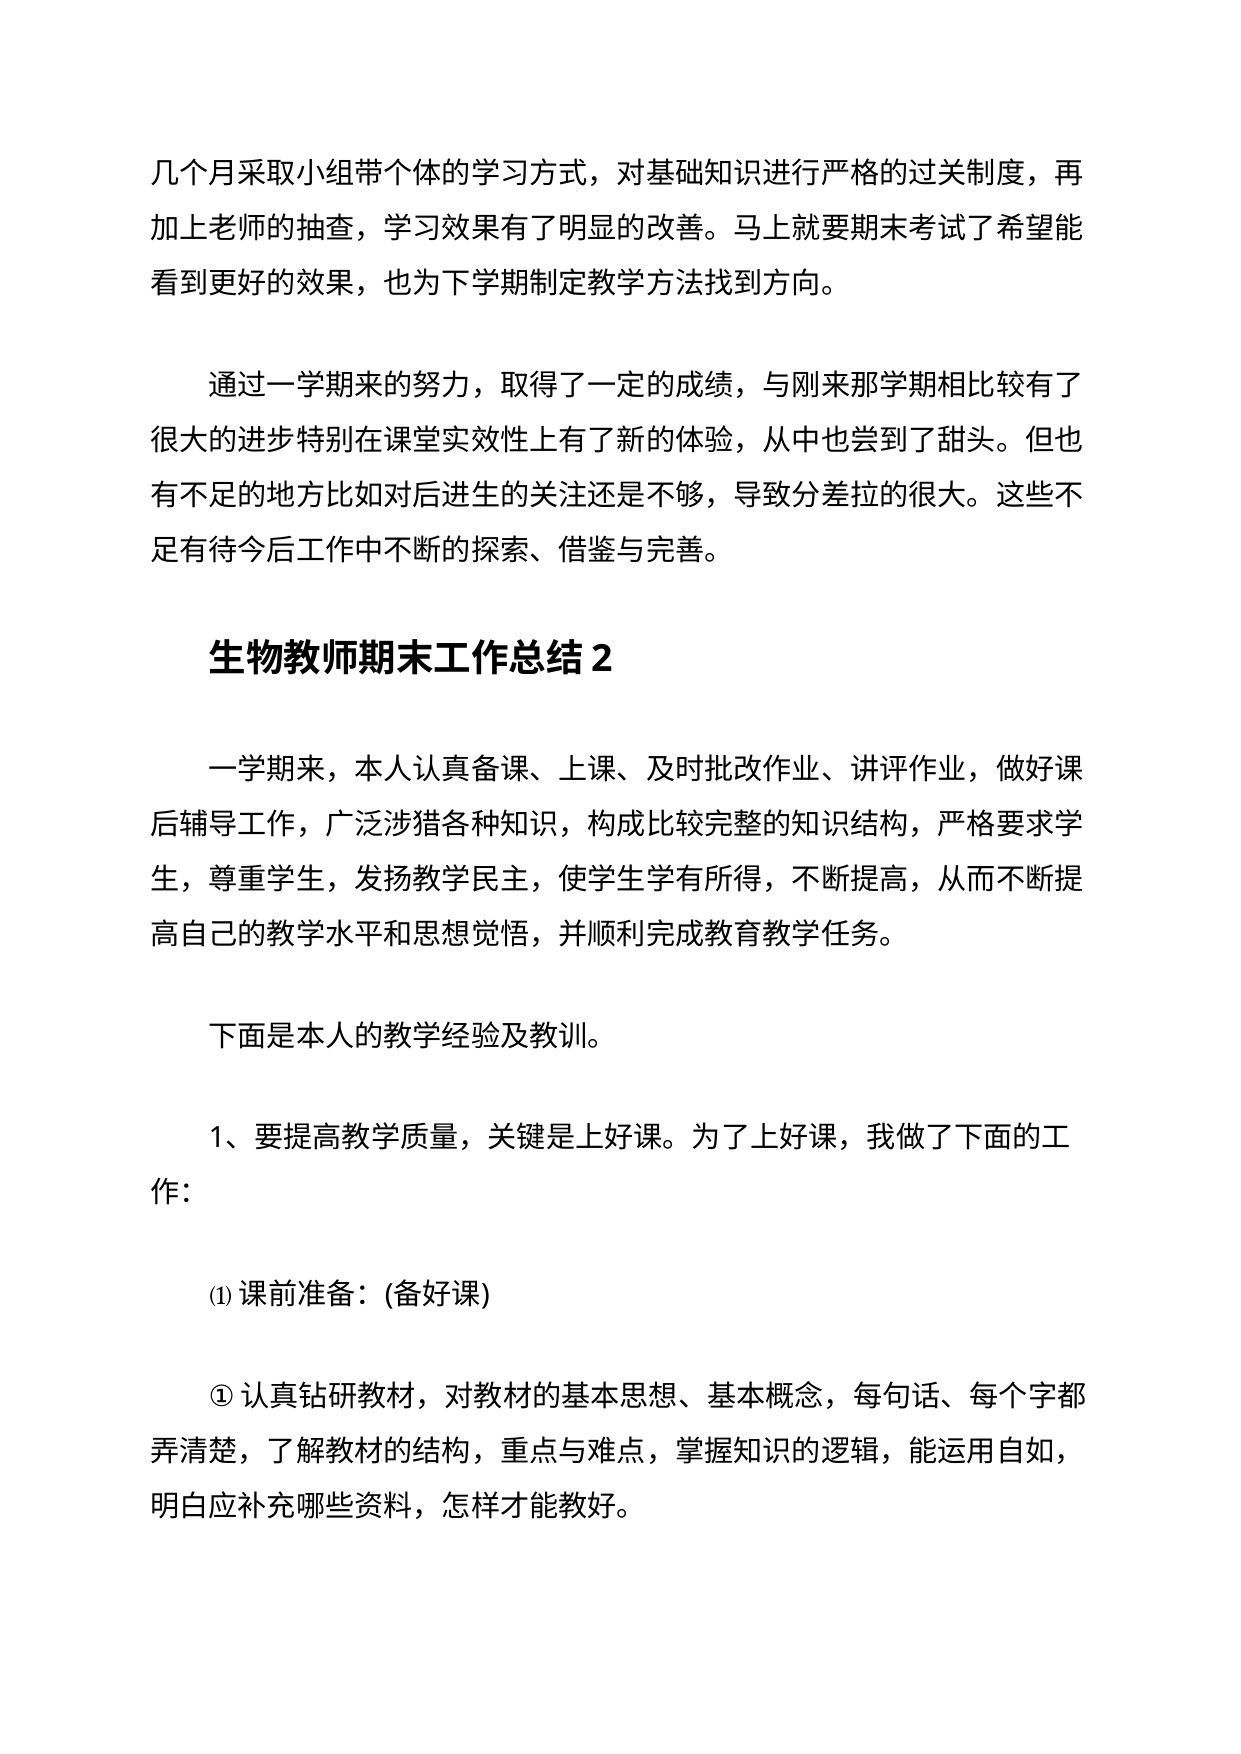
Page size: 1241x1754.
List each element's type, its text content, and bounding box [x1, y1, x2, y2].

text 1、要提高教学质量，关键是上好课。为了上好课，我做了下面的工作： [150, 1114, 1090, 1211]
text 一学期来，本人认真备课、上课、及时批改作业、讲评作业，做好课后辅导工作，广泛涉猎各种知识，构成比较完整的知识结构，严格要求学生，尊重学生，发扬教学民主，使学生学有所得，不断提高，从而不断提高自己的教学水平和思想觉悟，并顺利完成教育教学任务。 [150, 746, 1090, 953]
text ①认真钻研教材，对教材的基本思想、基本概念，每句话、每个字都弄清楚，了解教材的结构，重点与难点，掌握知识的逻辑，能运用自如，明白应补充哪些资料，怎样才能教好。 [150, 1373, 1090, 1525]
text 生物教师期末工作总结2 [150, 628, 1090, 682]
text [150, 150, 1090, 302]
text 通过一学期来的努力，取得了一定的成绩，与刚来那学期相比较有了很大的进步特别在课堂实效性上有了新的体验，从中也尝到了甜头。但也有不足的地方比如对后进生的关注还是不够，导致分差拉的很大。这些不足有待今后工作中不断的探索、借鉴与完善。 [150, 362, 1090, 568]
text 下面是本人的教学经验及教训。 [150, 1012, 1090, 1054]
text ⑴课前准备：(备好课) [150, 1271, 1090, 1313]
